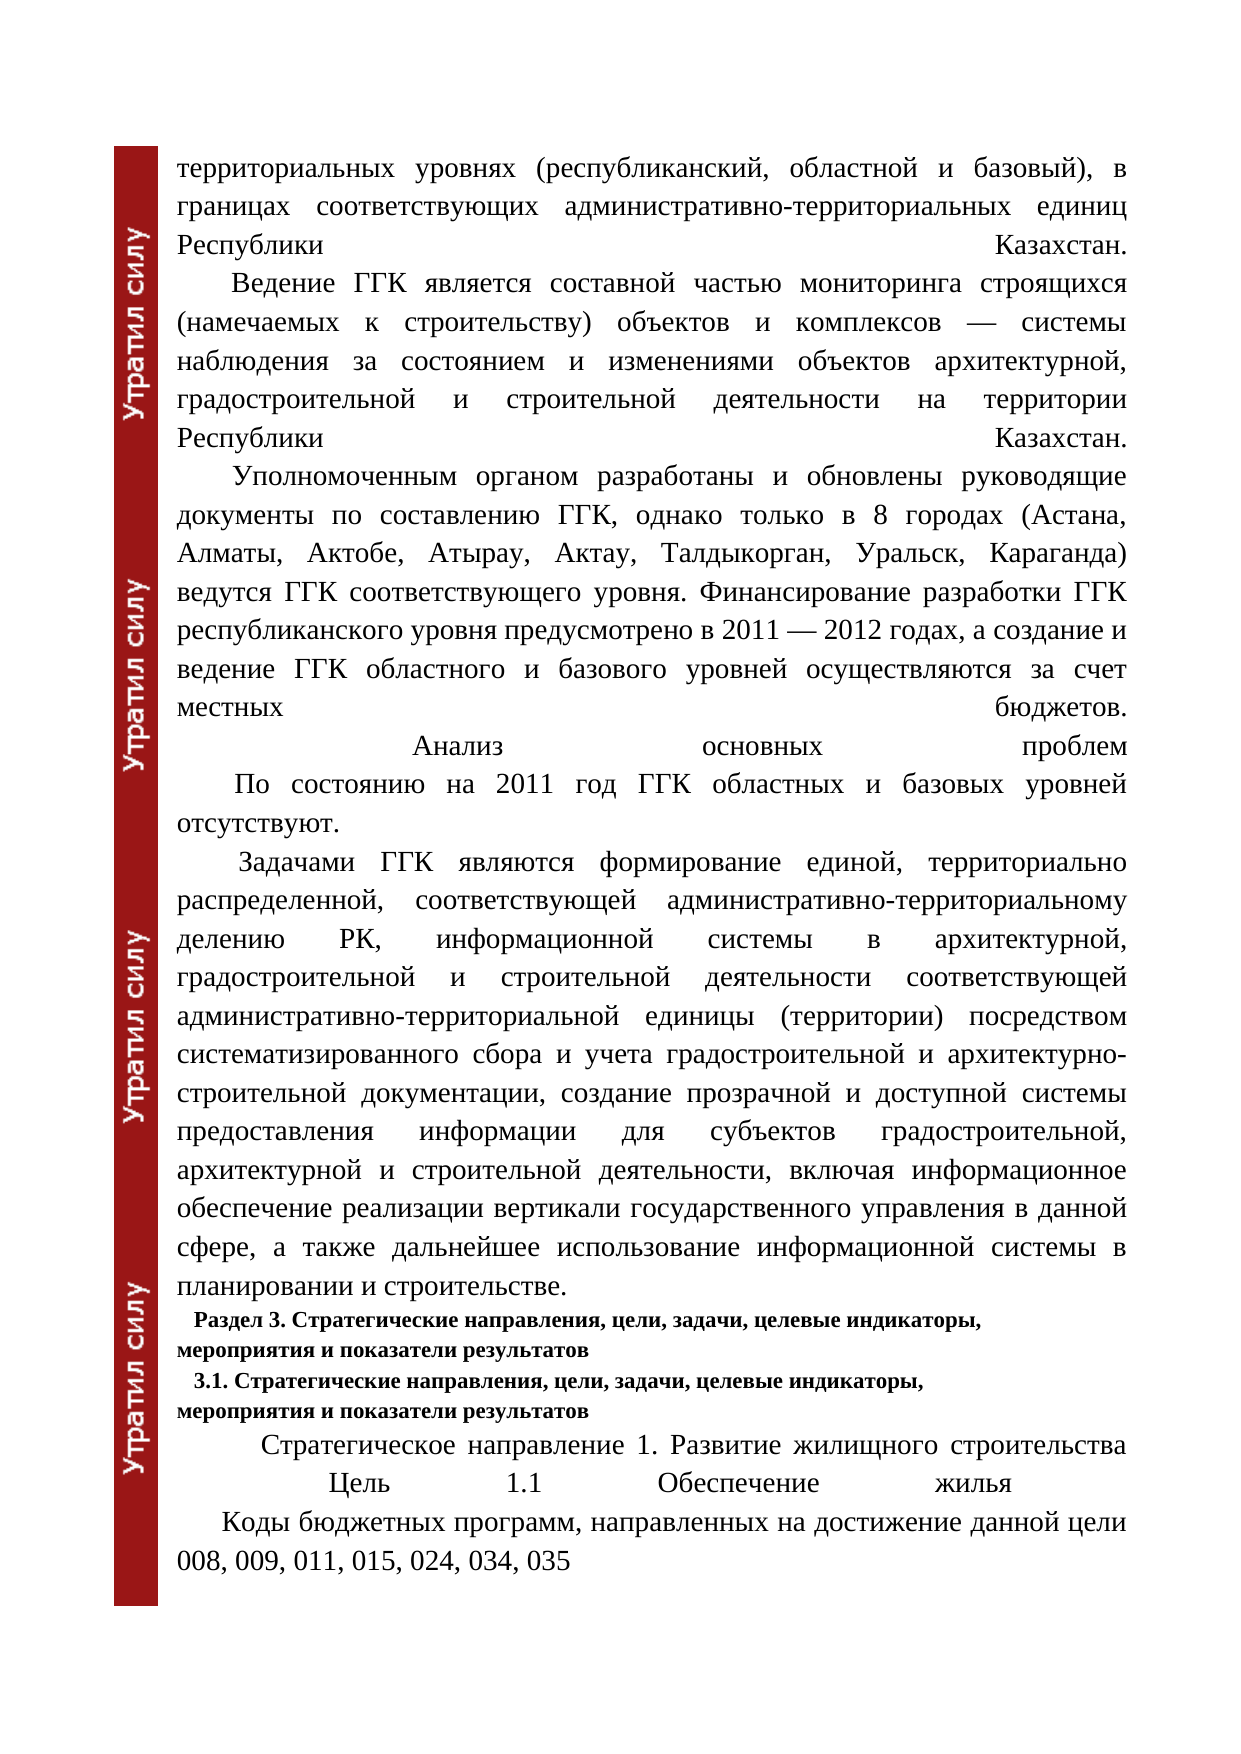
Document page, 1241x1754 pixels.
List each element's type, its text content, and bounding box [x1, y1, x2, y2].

text Стратегическое направление 1. Развитие жилищного строительства Цель 1.1 Обеспечение жилья Коды бюджетных программ, направленных на достижение данной цели 008, 009, 011, 015, 024, 034, 035 [112, 1427, 1128, 1576]
text Раздел 3. Стратегические направления, цели, задачи, целевые индикаторы, мероприятия и показатели результатов [112, 1306, 1128, 1363]
picture [114, 1363, 158, 1367]
picture [114, 1301, 158, 1306]
picture [114, 146, 158, 150]
picture [114, 1423, 158, 1427]
picture [114, 1576, 158, 1606]
text 3.1. Стратегические направления, цели, задачи, целевые индикаторы, мероприятия и показатели результатов [112, 1367, 1128, 1423]
